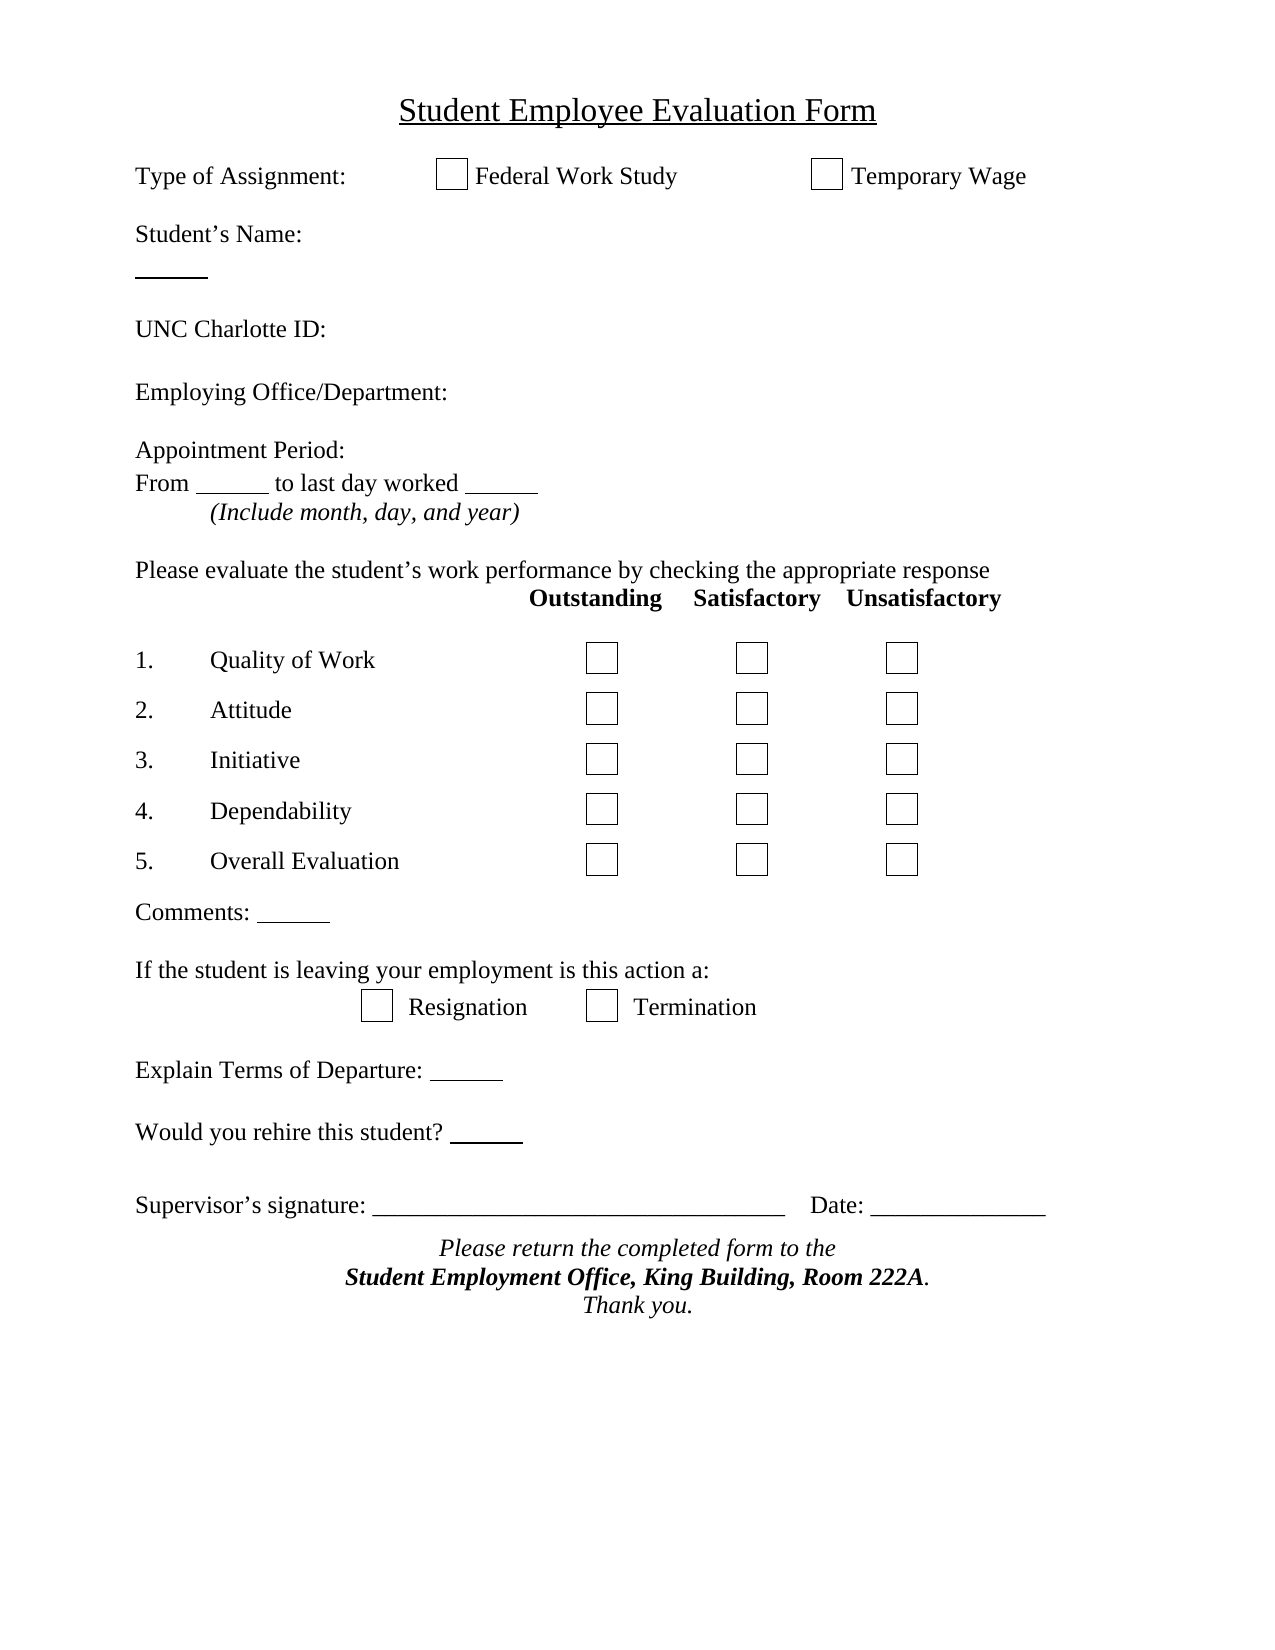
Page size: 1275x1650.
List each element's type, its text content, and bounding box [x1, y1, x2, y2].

text 1. Quality of Work [135, 641, 1140, 674]
text Type of Assignment: Federal Work Study Temporary Wage [135, 157, 1140, 191]
title Student Employee Evaluation Form [135, 90, 1140, 128]
text Employing Office/Department: [135, 373, 1140, 406]
text 5. Overall Evaluation [135, 842, 1140, 876]
text Student’s Name: [135, 219, 1140, 248]
text If the student is leaving your employment is this action a: [135, 955, 1140, 984]
text 4. Dependability [135, 792, 1140, 826]
text UNC ID: [135, 310, 1140, 344]
text Explain Terms of Departure: [135, 1051, 1140, 1084]
text 2. Attitude [135, 691, 1140, 725]
text Student Employment Office, King Building, Room 222A. [135, 1262, 1140, 1290]
text Resignation Termination [135, 988, 1140, 1022]
text Please return the completed form to the [135, 1233, 1140, 1262]
text From to last day worked [135, 464, 1140, 497]
text Would you rehire this student? [135, 1113, 1140, 1147]
text Outstanding Satisfactory Unsatisfactory [135, 583, 1140, 612]
text Comments: [135, 893, 1140, 926]
text Please evaluate the student’s work performance by checking the appropriate response [135, 555, 1140, 583]
text Supervisor’s signature: _________________________________ Date: ______________ [135, 1190, 1140, 1218]
text Thank you. [135, 1290, 1140, 1319]
text 3. Initiative [135, 742, 1140, 775]
text Appointment Period: [135, 435, 1140, 464]
text (Include month, day, and year) [135, 497, 1140, 526]
